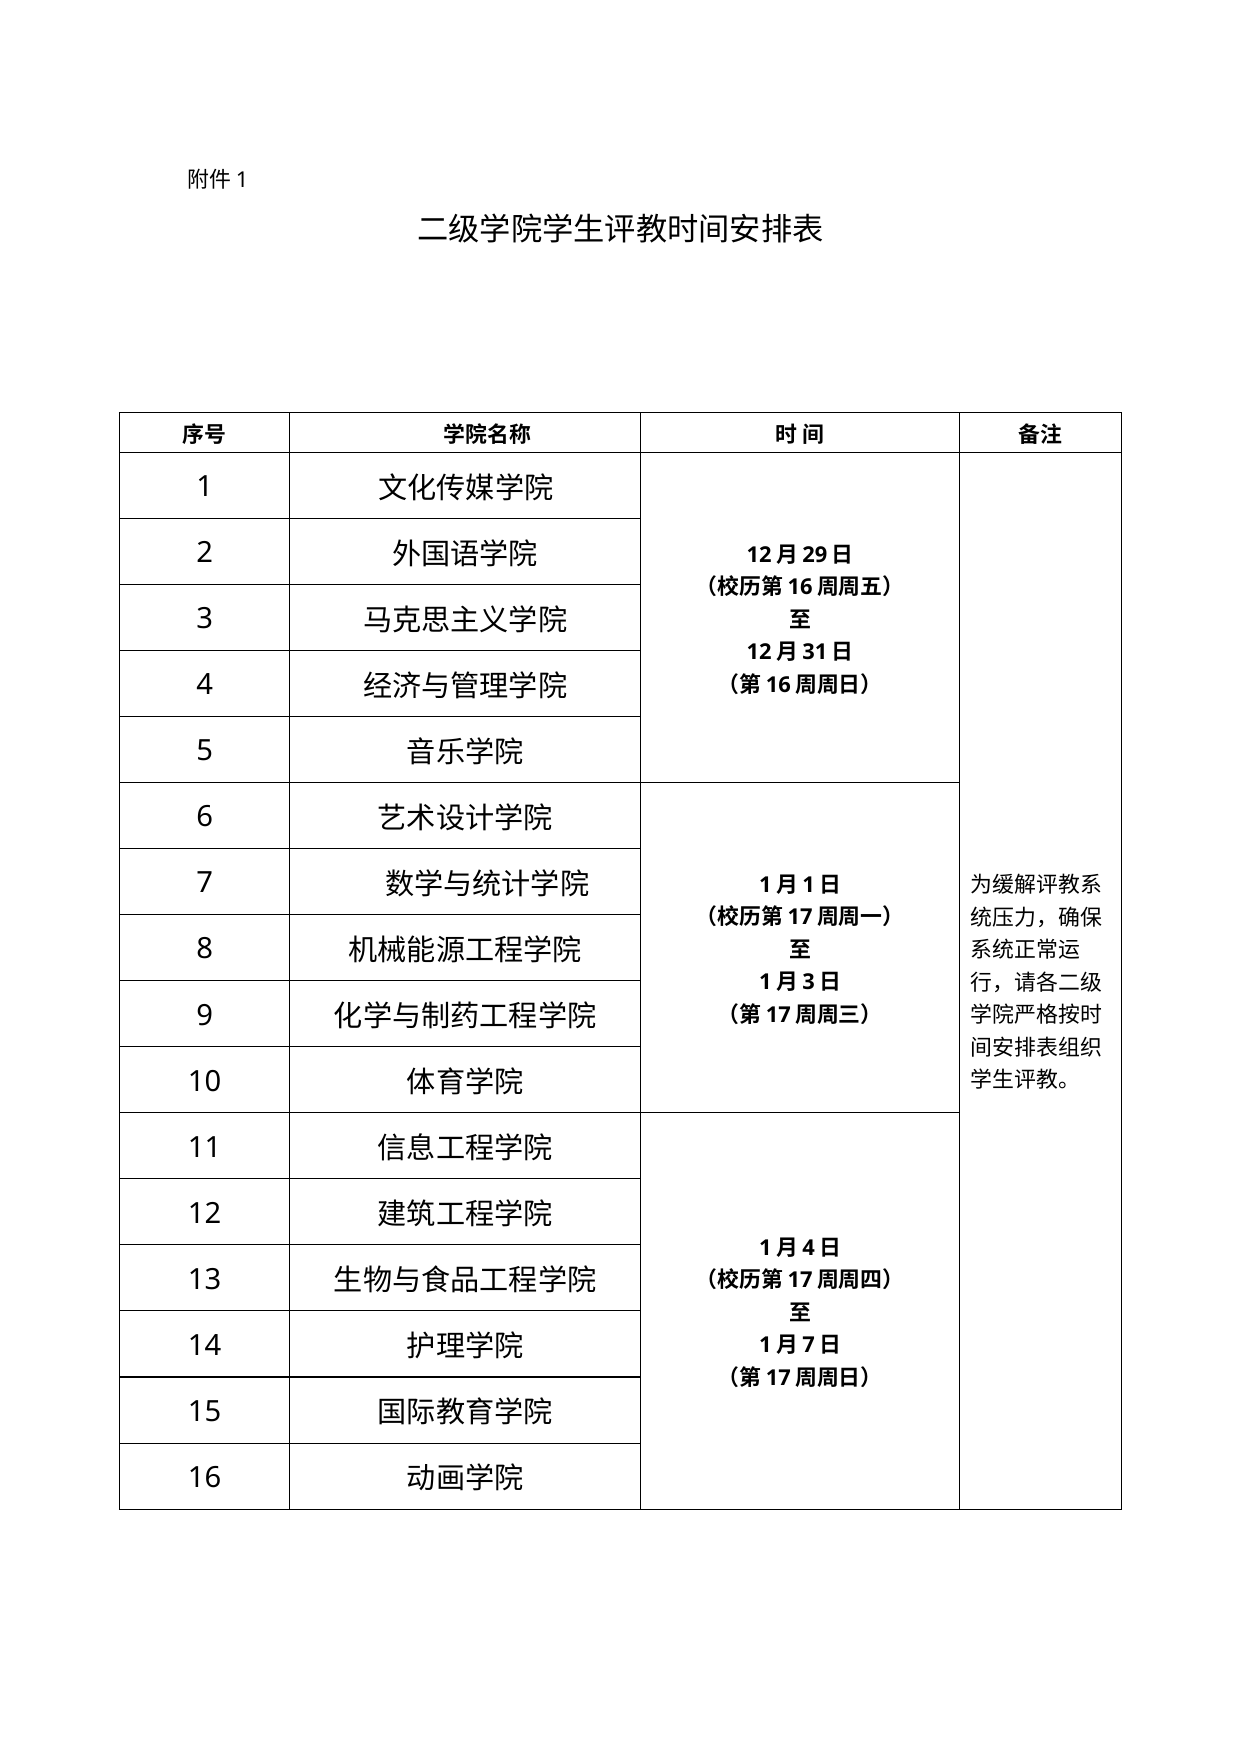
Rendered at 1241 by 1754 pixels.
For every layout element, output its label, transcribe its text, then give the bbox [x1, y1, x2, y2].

table_cell 建筑工程学院 [290, 1179, 640, 1244]
table_cell 7 [120, 849, 289, 914]
table_cell 艺术设计学院 [290, 783, 640, 848]
text 二级学院学生评教时间安排表 [187, 194, 1053, 259]
table_cell 经济与管理学院 [290, 651, 640, 716]
table_cell 护理学院 [290, 1311, 640, 1376]
table_cell 11 [120, 1113, 289, 1178]
table_cell 1月1日 （校历第17周周一） 至 1月3日 （第17周周三） [641, 783, 959, 1112]
table_cell 马克思主义学院 [290, 585, 640, 650]
table_cell 2 [120, 519, 289, 584]
table_cell 4 [120, 651, 289, 716]
table_cell 9 [120, 981, 289, 1046]
table_cell 12 [120, 1179, 289, 1244]
table_cell 6 [120, 783, 289, 848]
table_cell 为缓解评教系统压力，确保系统正常运行，请各二级学院严格按时间安排表组织学生评教。 [960, 453, 1121, 1508]
table_cell 音乐学院 [290, 717, 640, 782]
table_cell 动画学院 [290, 1444, 640, 1508]
table_cell 14 [120, 1311, 289, 1376]
table_cell 国际教育学院 [290, 1378, 640, 1442]
table_cell 10 [120, 1047, 289, 1112]
table_cell 外国语学院 [290, 519, 640, 584]
table_cell 1月4日 （校历第17周周四） 至 1月7日 （第17周周日） [641, 1113, 959, 1508]
table_cell 信息工程学院 [290, 1113, 640, 1178]
text 附件1 [187, 162, 1053, 194]
table_header 备注 [960, 413, 1121, 452]
table_cell 化学与制药工程学院 [290, 981, 640, 1046]
table_header 时 间 [641, 413, 959, 452]
table_cell 15 [120, 1378, 289, 1442]
table_cell 12月29日 （校历第16周周五） 至 12月31日 （第16周周日） [641, 453, 959, 782]
table_header 序号 [120, 413, 289, 452]
table_cell 数学与统计学院 [290, 849, 640, 914]
table_cell 生物与食品工程学院 [290, 1245, 640, 1310]
table_cell 文化传媒学院 [290, 453, 640, 518]
table_cell 8 [120, 915, 289, 980]
table_cell 体育学院 [290, 1047, 640, 1112]
table_cell 3 [120, 585, 289, 650]
table_cell 1 [120, 453, 289, 518]
table_cell 机械能源工程学院 [290, 915, 640, 980]
table_header 学院名称 [290, 413, 640, 452]
table_cell 5 [120, 717, 289, 782]
table_cell 13 [120, 1245, 289, 1310]
table_cell 16 [120, 1444, 289, 1508]
